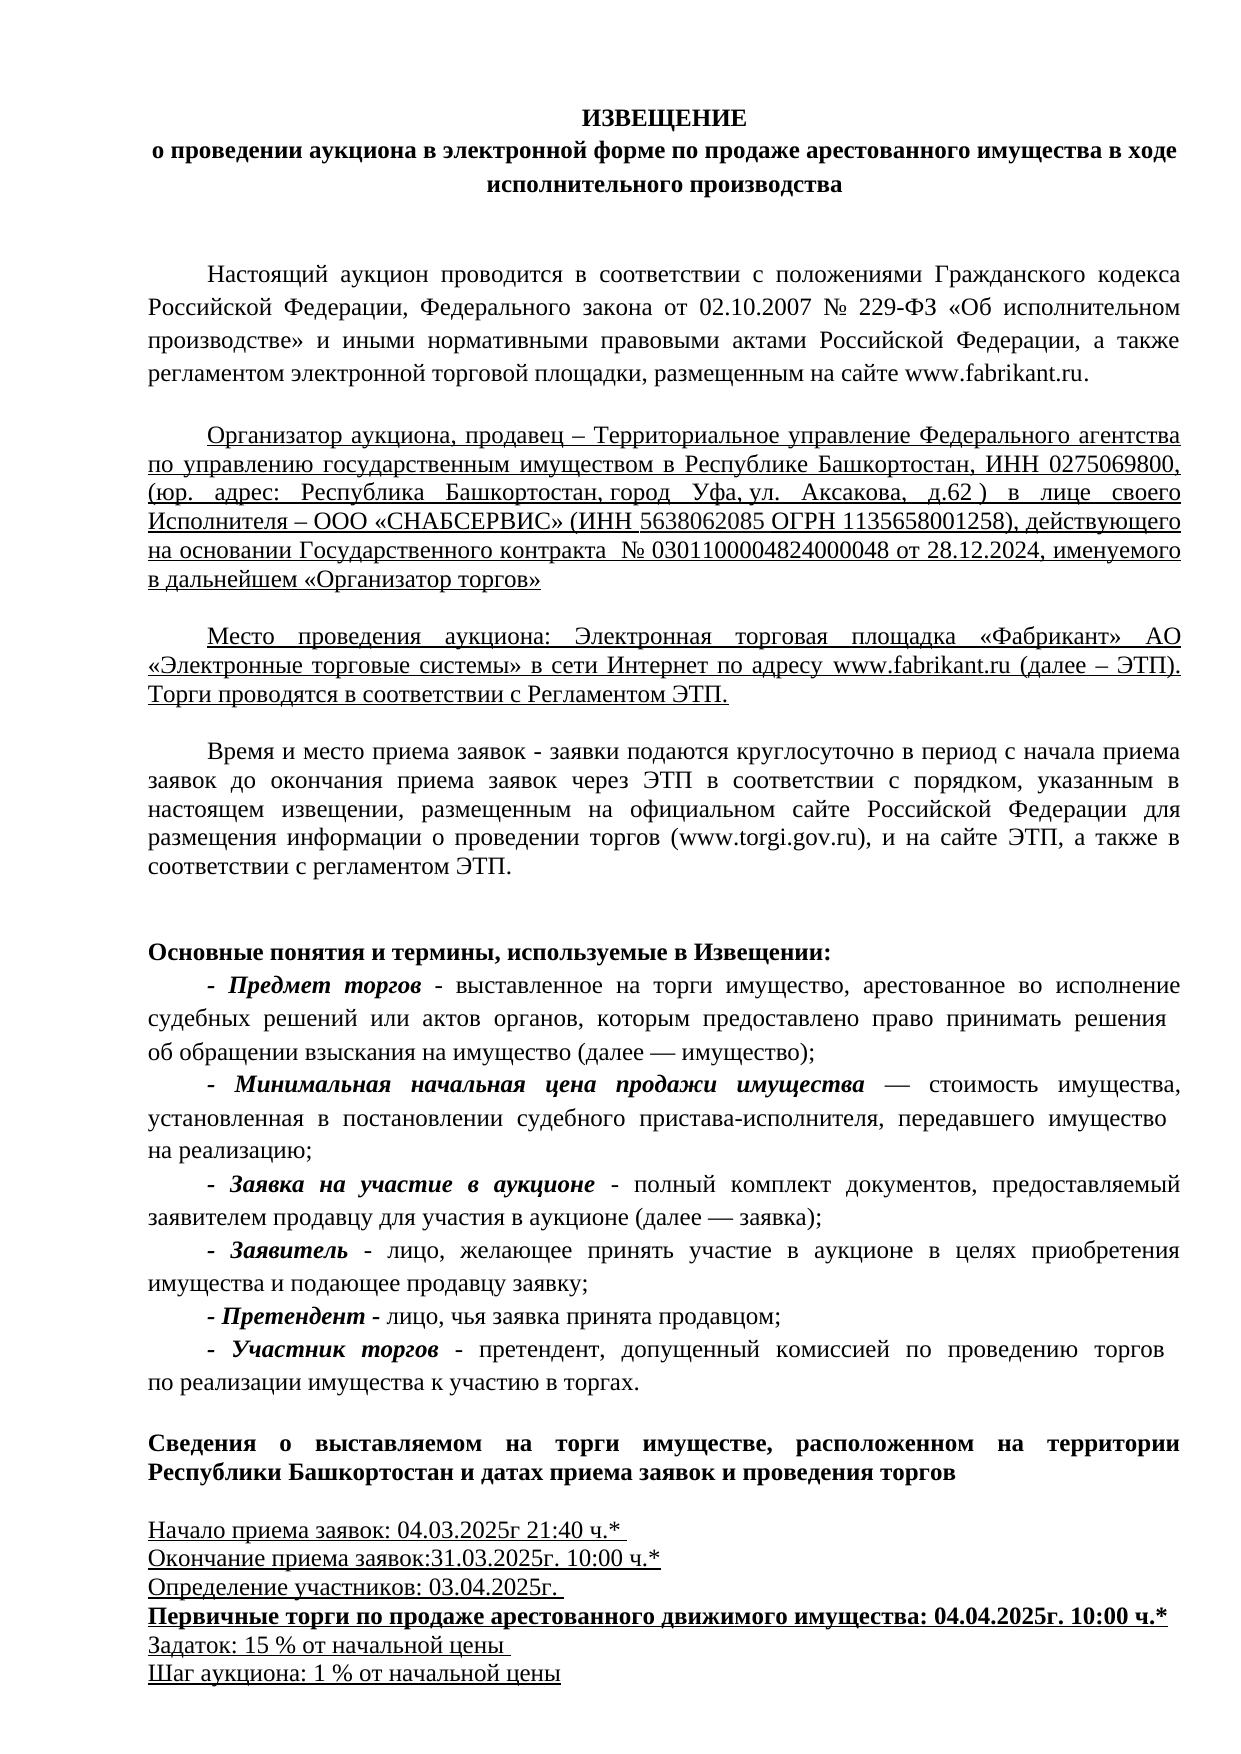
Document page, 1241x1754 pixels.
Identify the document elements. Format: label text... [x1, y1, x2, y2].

text Настоящий аукцион проводится в соответствии с положениями Гражданского кодекса Российской Федерации, Федерального закона от 02.10.2007 № 229-ФЗ «Об исполнительном производстве» и иными нормативными правовыми актами Российской Федерации, а также регламентом электронной торговой площадки, размещенным на сайте www.fabrikant.ru. [148, 259, 1181, 387]
text - Заявитель - лицо, желающее принять участие в аукционе в целях приобретения имущества и подающее продавцу заявку; [148, 1235, 1181, 1296]
text о проведении аукциона в электронной форме по продаже арестованного имущества в ходе исполнительного производства [148, 136, 1181, 197]
text Организатор аукциона, продавец – Территориальное управление Федерального агентства по управлению государственным имуществом в Республике Башкортостан, ИНН 0275069800, (юр. адрес: Республика Башкортостан, город Уфа, ул. Аксакова, д.62 ) в лице своего Исполнителя – ООО «СНАБСЕРВИС» (ИНН 5638062085 ОГРН 1135658001258), действующего на основании Государственного контракта № 0301100004824000048 от 28.12.2024, именуемого в дальнейшем «Организатор торгов» [148, 420, 1181, 474]
text Начало приема заявок: 04.03.2025г 21:40 ч.* [148, 1515, 1181, 1543]
text Организатор аукциона, продавец – Территориальное управление Федерального агентства по управлению государственным имуществом в Республике Башкортостан, ИНН 0275069800, (юр. адрес: Республика Башкортостан, город Уфа, ул. Аксакова, д.62 ) в лице своего Исполнителя – ООО «СНАБСЕРВИС» (ИНН 5638062085 ОГРН 1135658001258), действующего на основании Государственного контракта № 0301100004824000048 от 28.12.2024, именуемого в дальнейшем «Организатор торгов» [148, 532, 1181, 560]
text Задаток: 15 % от начальной цены [148, 1630, 1181, 1658]
text Организатор аукциона, продавец – Территориальное управление Федерального агентства по управлению государственным имуществом в Республике Башкортостан, ИНН 0275069800, (юр. адрес: Республика Башкортостан, город Уфа, ул. Аксакова, д.62 ) в лице своего Исполнителя – ООО «СНАБСЕРВИС» (ИНН 5638062085 ОГРН 1135658001258), действующего на основании Государственного контракта № 0301100004824000048 от 28.12.2024, именуемого в дальнейшем «Организатор торгов» [148, 504, 1181, 531]
text Сведения о выставляемом на торги имуществе, расположенном на территории Республики Башкортостан и датах приема заявок и проведения торгов [148, 1428, 1181, 1486]
text - Претендент - лицо, чья заявка принята продавцом; [148, 1301, 1181, 1329]
text Основные понятия и термины, используемые в Извещении: [148, 937, 1181, 966]
text Организатор аукциона, продавец – Территориальное управление Федерального агентства по управлению государственным имуществом в Республике Башкортостан, ИНН 0275069800, (юр. адрес: Республика Башкортостан, город Уфа, ул. Аксакова, д.62 ) в лице своего Исполнителя – ООО «СНАБСЕРВИС» (ИНН 5638062085 ОГРН 1135658001258), действующего на основании Государственного контракта № 0301100004824000048 от 28.12.2024, именуемого в дальнейшем «Организатор торгов» [148, 561, 1181, 592]
text Окончание приема заявок:31.03.2025г. 10:00 ч.* [148, 1543, 1181, 1572]
text - Минимальная начальная цена продажи имущества — стоимость имущества, установленная в постановлении судебного пристава-исполнителя, передавшего имущество на реализацию; [148, 1069, 1181, 1164]
text Место проведения аукциона: Электронная торговая площадка «Фабрикант» АО «Электронные торговые системы» в сети Интернет по адресу www.fabrikant.ru (далее – ЭТП). Торги проводятся в соответствии с Регламентом ЭТП. [148, 676, 1181, 707]
text Место проведения аукциона: Электронная торговая площадка «Фабрикант» АО «Электронные торговые системы» в сети Интернет по адресу www.fabrikant.ru (далее – ЭТП). Торги проводятся в соответствии с Регламентом ЭТП. [148, 621, 1181, 675]
text Первичные торги по продаже арестованного движимого имущества: 04.04.2025г. 10:00 ч.* [148, 1601, 1181, 1630]
text Шаг аукциона: 1 % от начальной цены [148, 1658, 1181, 1687]
text - Предмет торгов - выставленное на торги имущество, арестованное во исполнение судебных решений или актов органов, которым предоставлено право принимать решения об обращении взыскания на имущество (далее — имущество); [148, 971, 1181, 1065]
text - Участник торгов - претендент, допущенный комиссией по проведению торгов по реализации имущества к участию в торгах. [148, 1334, 1181, 1396]
text Время и место приема заявок - заявки подаются круглосуточно в период с начала приема заявок до окончания приема заявок через ЭТП в соответствии с порядком, указанным в настоящем извещении, размещенным на официальном сайте Российской Федерации для размещения информации о проведении торгов (www.torgi.gov.ru), и на сайте ЭТП, а также в соответствии с регламентом ЭТП. [148, 736, 1181, 880]
text ИЗВЕЩЕНИЕ [148, 103, 1181, 131]
text - Заявка на участие в аукционе - полный комплект документов, предоставляемый заявителем продавцу для участия в аукционе (далее — заявка); [148, 1169, 1181, 1230]
text Организатор аукциона, продавец – Территориальное управление Федерального агентства по управлению государственным имуществом в Республике Башкортостан, ИНН 0275069800, (юр. адрес: Республика Башкортостан, город Уфа, ул. Аксакова, д.62 ) в лице своего Исполнителя – ООО «СНАБСЕРВИС» (ИНН 5638062085 ОГРН 1135658001258), действующего на основании Государственного контракта № 0301100004824000048 от 28.12.2024, именуемого в дальнейшем «Организатор торгов» [148, 475, 1181, 502]
text Определение участников: 03.04.2025г. [148, 1572, 1181, 1601]
